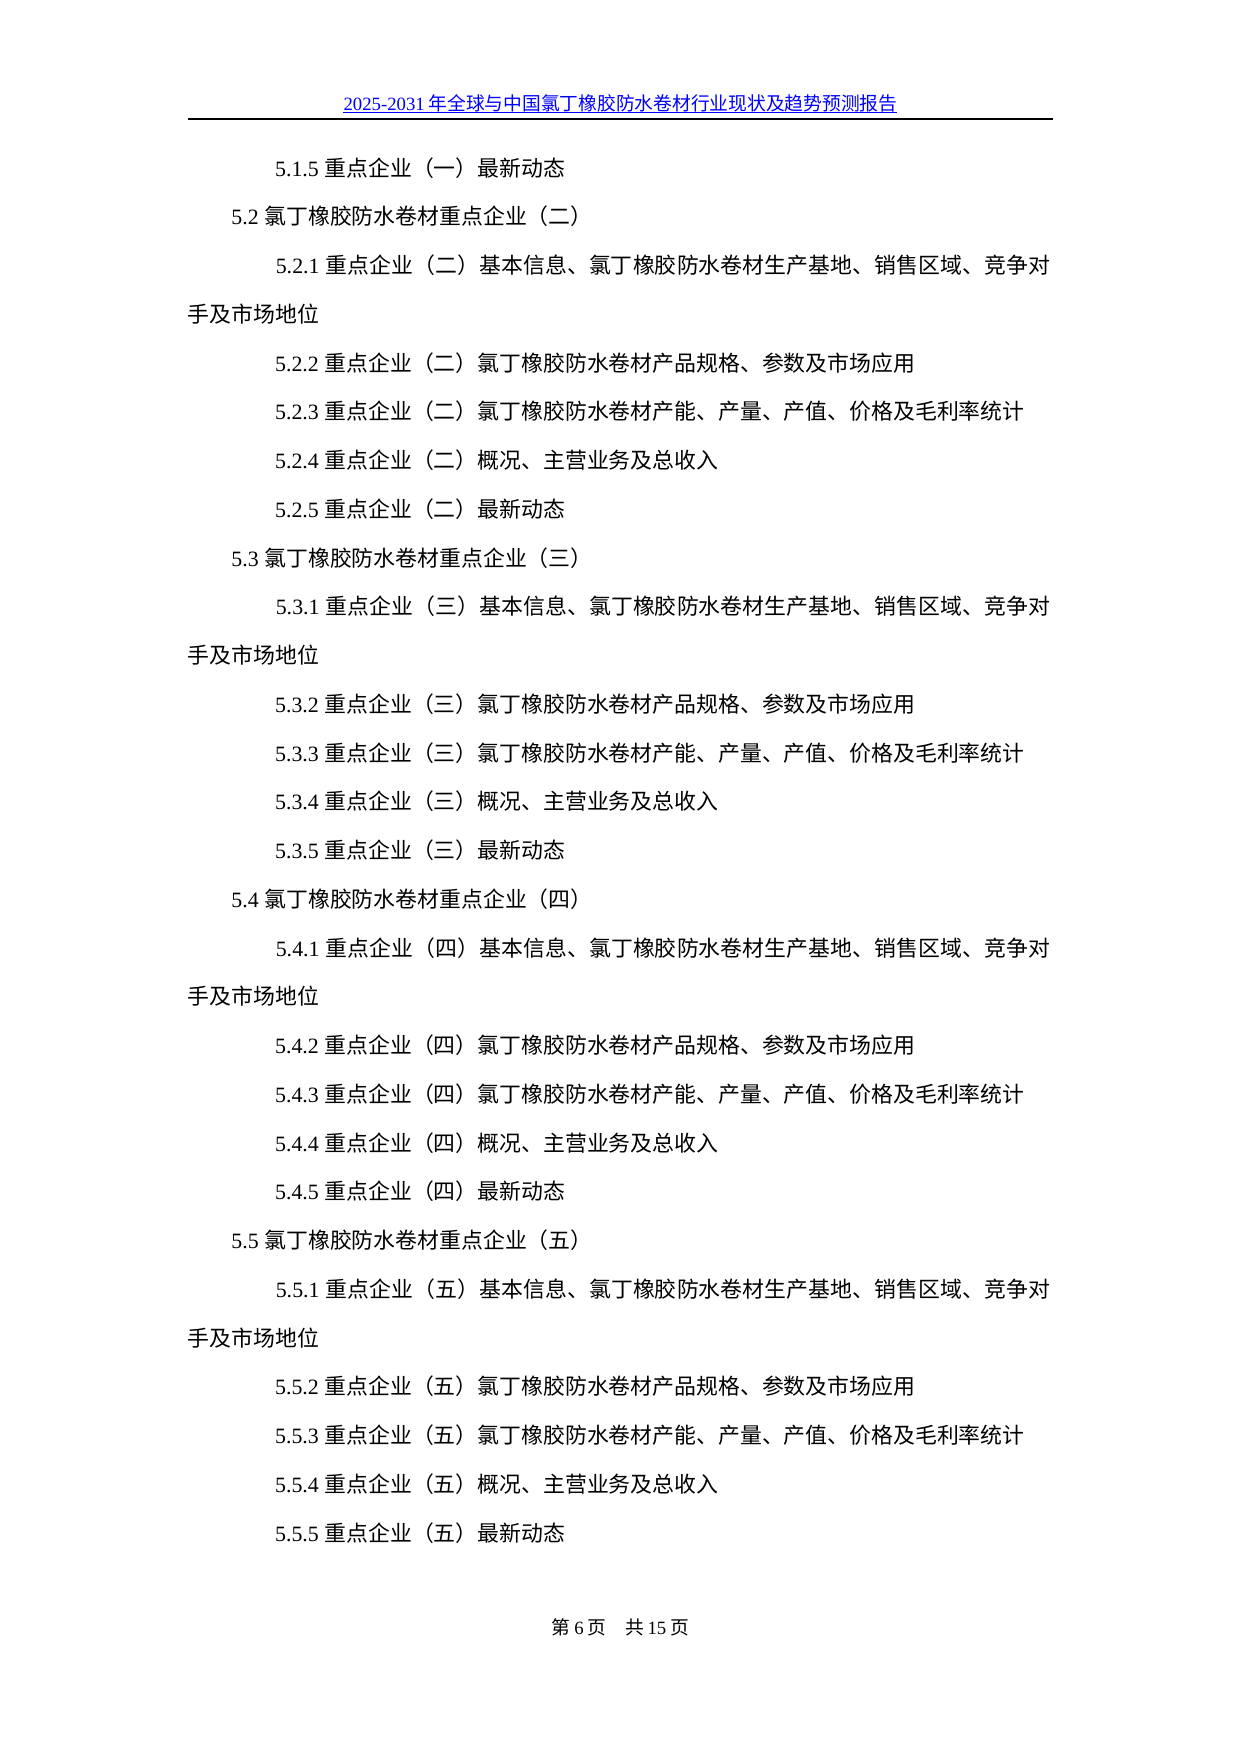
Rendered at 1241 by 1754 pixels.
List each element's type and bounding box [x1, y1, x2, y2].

text [187, 150, 1053, 1548]
